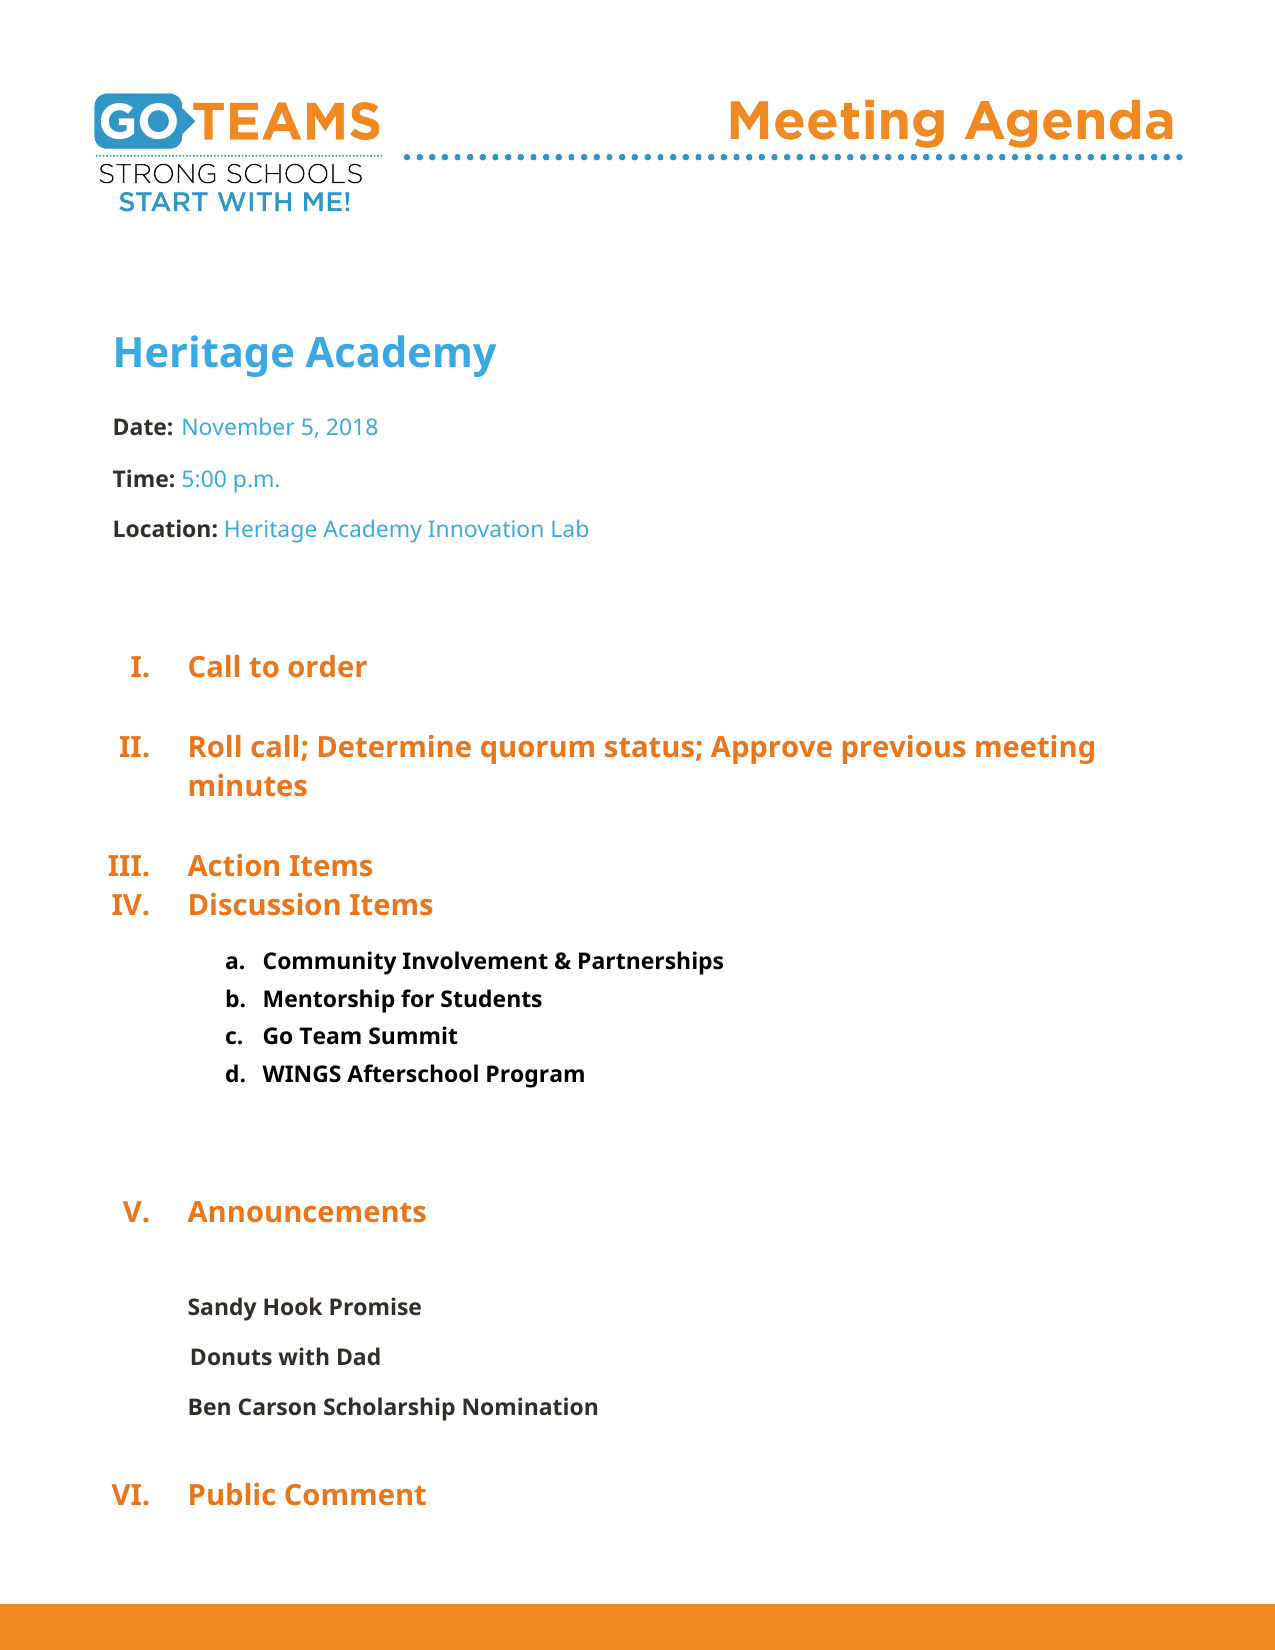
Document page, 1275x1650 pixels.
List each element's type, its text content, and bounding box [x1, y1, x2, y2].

list WINGS Afterschool Program [225, 1058, 1162, 1089]
subtitle Public Comment [150, 1474, 1162, 1514]
text Ben Carson Scholarship Nomination [112, 1391, 1162, 1422]
text Time: 5:00 p.m. [112, 463, 1162, 494]
picture [0, 93, 1275, 1650]
subtitle Action Items [150, 845, 1162, 884]
text Location: Heritage Academy Innovation Lab [112, 513, 1162, 544]
list Mentorship for Students [225, 983, 1162, 1014]
text Donuts with Dad [112, 1341, 1162, 1372]
subtitle Date: November 5, 2018 [112, 411, 1162, 442]
list Go Team Summit [225, 1020, 1162, 1051]
subtitle Discussion Items [150, 884, 1162, 924]
subtitle Heritage Academy [112, 323, 1162, 380]
subtitle Announcements [150, 1191, 1162, 1231]
subtitle Call to order [150, 646, 1162, 686]
text Sandy Hook Promise [187, 1291, 1162, 1322]
list Community Involvement & Partnerships [225, 945, 1162, 976]
subtitle Roll call; Determine quorum status; Approve previous meeting minutes [150, 726, 1162, 805]
